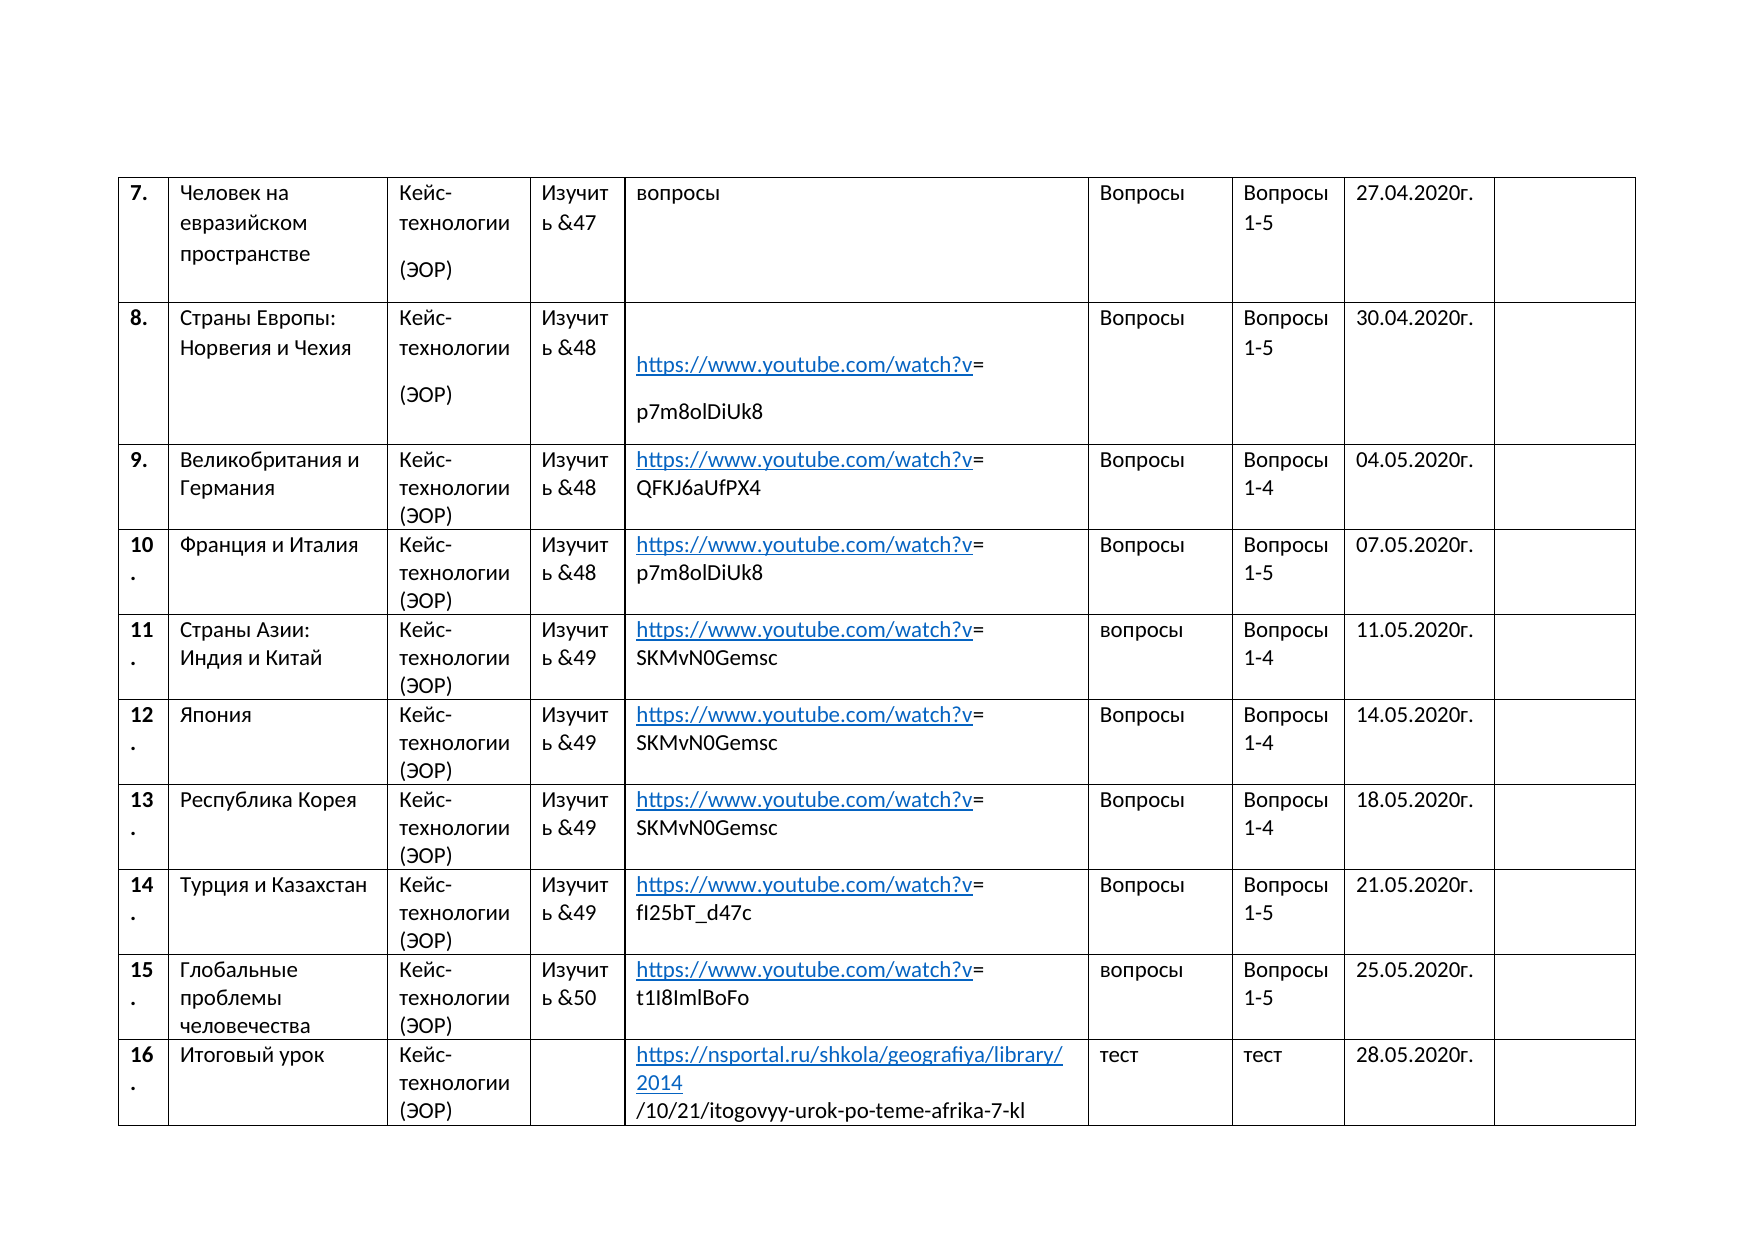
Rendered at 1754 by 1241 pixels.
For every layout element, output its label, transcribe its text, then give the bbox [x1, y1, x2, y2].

table_cell 12. [119, 700, 168, 784]
table_cell Изучить &50 [531, 955, 624, 1039]
table_cell Кейс-технологии (ЭОР) [388, 303, 530, 444]
table_cell 14. [119, 870, 168, 954]
table_cell [1495, 1040, 1635, 1124]
table_cell Человек на евразийском пространстве [169, 178, 387, 302]
table_cell Кейс-технологии (ЭОР) [388, 445, 530, 529]
table_cell 25.05.2020г. [1345, 955, 1494, 1039]
table_cell Республика Корея [169, 785, 387, 869]
table_cell Вопросы 1-4 [1233, 445, 1344, 529]
table_cell [1495, 955, 1635, 1039]
table_cell [531, 1040, 624, 1124]
table_cell Вопросы [1089, 303, 1232, 444]
table_cell 10. [119, 530, 168, 614]
table_cell Япония [169, 700, 387, 784]
table_cell Кейс-технологии (ЭОР) [388, 870, 530, 954]
table_cell тест [1233, 1040, 1344, 1124]
table_cell [1495, 178, 1635, 302]
table_cell 8. [119, 303, 168, 444]
table_cell Вопросы [1089, 445, 1232, 529]
table_cell Великобритания и Германия [169, 445, 387, 529]
table_cell Вопросы 1-5 [1233, 178, 1344, 302]
table_cell Изучить &49 [531, 870, 624, 954]
table_cell Итоговый урок [169, 1040, 387, 1124]
table_cell Изучить &48 [531, 445, 624, 529]
table_cell Турция и Казахстан [169, 870, 387, 954]
table_cell https://www.youtube.com/watch?v= p7m8olDiUk8 [626, 303, 1088, 444]
table_cell https://www.youtube.com/watch?v= p7m8olDiUk8 [626, 530, 1088, 614]
table_cell [1495, 445, 1635, 529]
table_cell Изучить &49 [531, 785, 624, 869]
table_cell 04.05.2020г. [1345, 445, 1494, 529]
table_cell 28.05.2020г. [1345, 1040, 1494, 1124]
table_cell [388, 178, 530, 302]
table_cell https://www.youtube.com/watch?v= QFKJ6aUfPX4 [626, 445, 1088, 529]
table_cell Вопросы 1-5 [1233, 303, 1344, 444]
table_cell Кейс-технологии (ЭОР) [388, 785, 530, 869]
table_cell Изучить &47 [531, 178, 624, 302]
table_cell Изучить &48 [531, 530, 624, 614]
table_cell 11. [119, 615, 168, 699]
table_cell [1495, 615, 1635, 699]
table_cell 16. [119, 1040, 168, 1124]
table_cell Кейс-технологии (ЭОР) [388, 700, 530, 784]
table_cell Вопросы 1-4 [1233, 785, 1344, 869]
table_cell 07.05.2020г. [1345, 530, 1494, 614]
table_cell [1495, 700, 1635, 784]
table_cell вопросы [1089, 955, 1232, 1039]
table_cell 18.05.2020г. [1345, 785, 1494, 869]
table_cell Кейс-технологии (ЭОР) [388, 1040, 530, 1124]
table_cell Вопросы 1-5 [1233, 530, 1344, 614]
table_cell Вопросы 1-5 [1233, 870, 1344, 954]
table_cell https://nsportal.ru/shkola/geografiya/library/2014 /10/21/itogovyy-urok-po-teme-afrika-7-kl [626, 1040, 1088, 1124]
table_cell Вопросы [1089, 700, 1232, 784]
table_cell тест [1089, 1040, 1232, 1124]
table_cell вопросы [1089, 615, 1232, 699]
table_cell Кейс-технологии (ЭОР) [388, 955, 530, 1039]
table_cell Вопросы 1-4 [1233, 615, 1344, 699]
table_cell Изучить &49 [531, 615, 624, 699]
table_cell Вопросы [1089, 530, 1232, 614]
table_cell https://www.youtube.com/watch?v= fI25bT_d47c [626, 870, 1088, 954]
table_cell 7. [119, 178, 168, 302]
table_cell Франция и Италия [169, 530, 387, 614]
table_cell 21.05.2020г. [1345, 870, 1494, 954]
table_cell вопросы [626, 178, 1088, 302]
table_cell Вопросы [1089, 870, 1232, 954]
table_cell [1495, 785, 1635, 869]
table_cell Страны Европы: Норвегия и Чехия [169, 303, 387, 444]
table_cell Кейс-технологии (ЭОР) [388, 530, 530, 614]
table_cell https://www.youtube.com/watch?v= t1I8ImlBoFo [626, 955, 1088, 1039]
table_cell Страны Азии: Индия и Китай [169, 615, 387, 699]
table_cell Вопросы [1089, 785, 1232, 869]
table_cell Вопросы 1-5 [1233, 955, 1344, 1039]
table_cell https://www.youtube.com/watch?v= SKMvN0Gemsc [626, 700, 1088, 784]
table_cell Глобальные проблемы человечества [169, 955, 387, 1039]
table_cell 15. [119, 955, 168, 1039]
table_cell 13. [119, 785, 168, 869]
table_cell 30.04.2020г. [1345, 303, 1494, 444]
table_cell Кейс-технологии (ЭОР) [388, 615, 530, 699]
table_cell [1495, 303, 1635, 444]
table_cell 27.04.2020г. [1345, 178, 1494, 302]
table_cell Вопросы [1089, 178, 1232, 302]
table_cell Изучить &49 [531, 700, 624, 784]
table_cell https://www.youtube.com/watch?v= SKMvN0Gemsc [626, 785, 1088, 869]
table_cell 11.05.2020г. [1345, 615, 1494, 699]
table_cell Изучить &48 [531, 303, 624, 444]
table_cell [1495, 870, 1635, 954]
table_cell 14.05.2020г. [1345, 700, 1494, 784]
table_cell Вопросы 1-4 [1233, 700, 1344, 784]
table_cell [1495, 530, 1635, 614]
table_cell https://www.youtube.com/watch?v= SKMvN0Gemsc [626, 615, 1088, 699]
table_cell 9. [119, 445, 168, 529]
